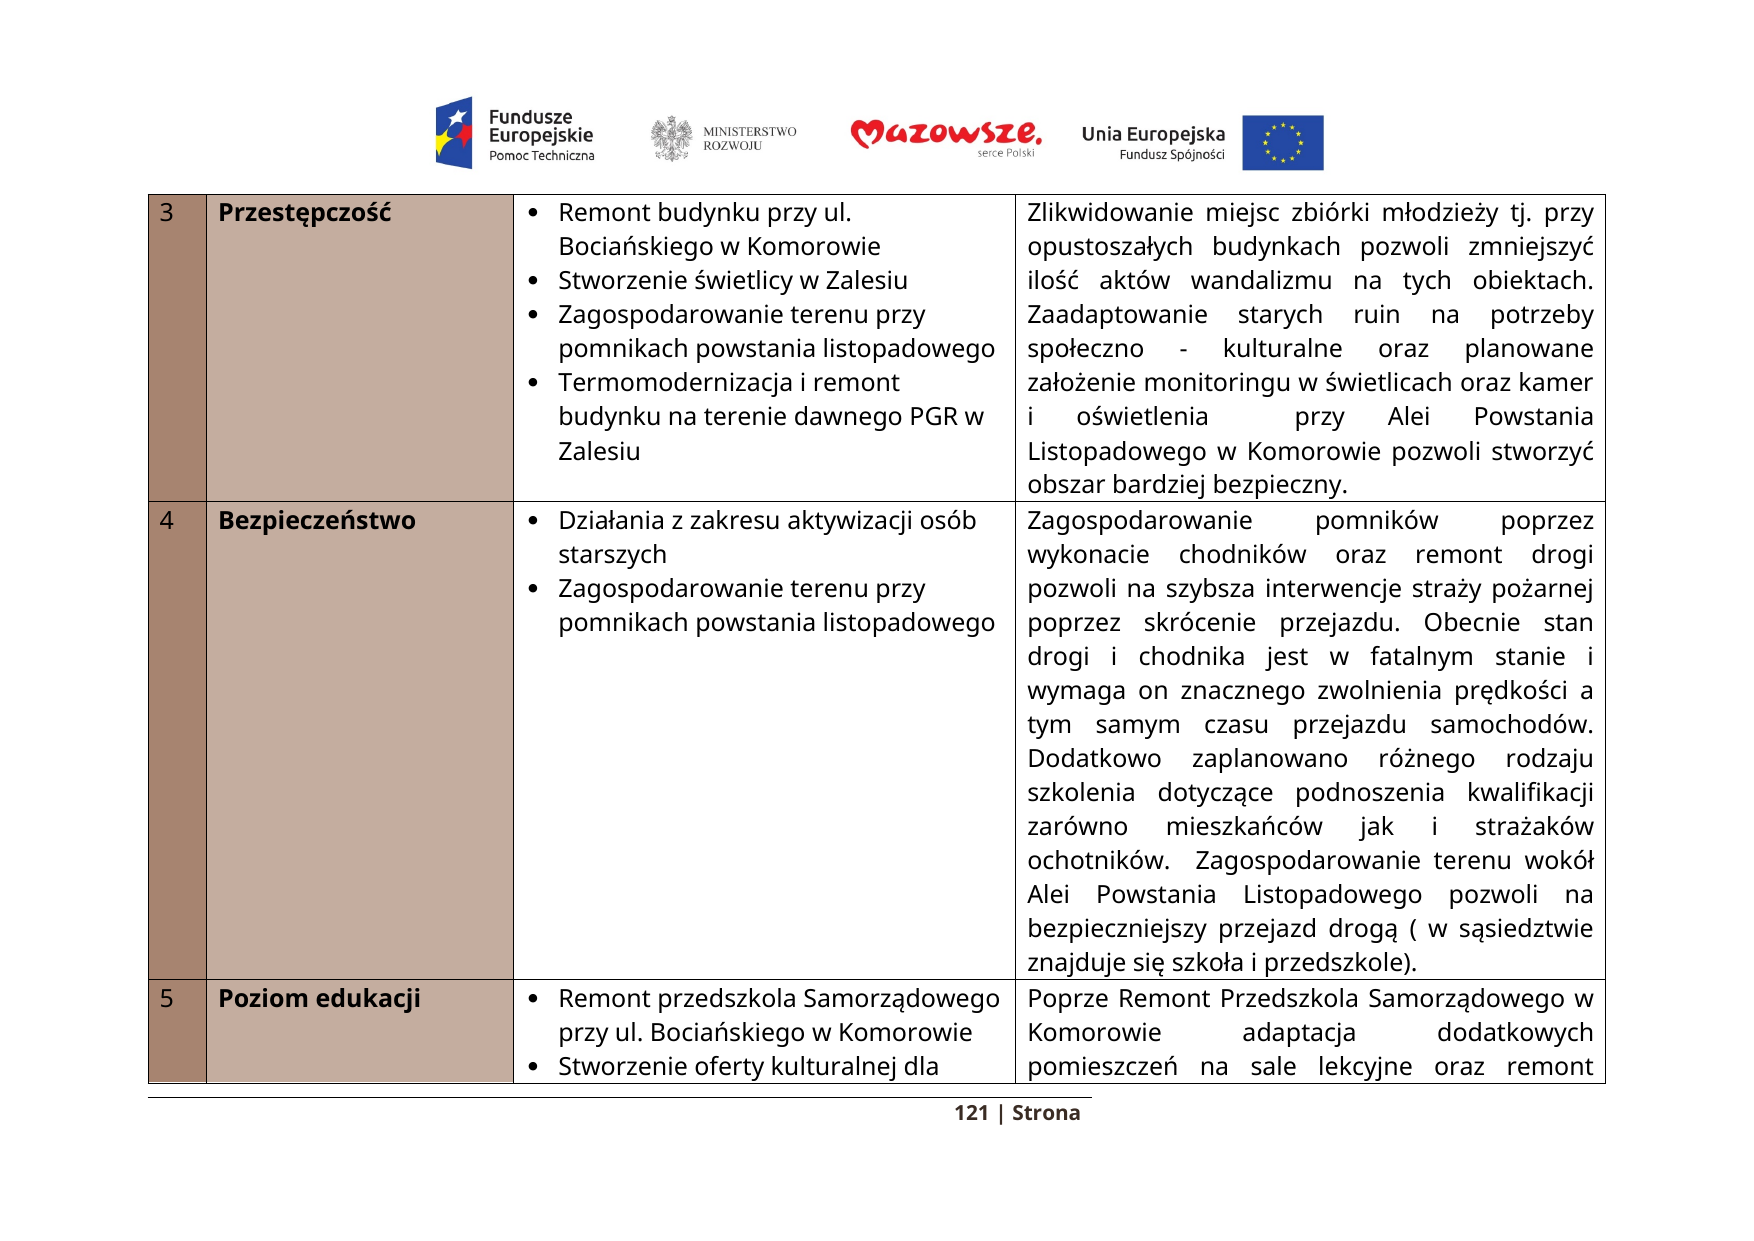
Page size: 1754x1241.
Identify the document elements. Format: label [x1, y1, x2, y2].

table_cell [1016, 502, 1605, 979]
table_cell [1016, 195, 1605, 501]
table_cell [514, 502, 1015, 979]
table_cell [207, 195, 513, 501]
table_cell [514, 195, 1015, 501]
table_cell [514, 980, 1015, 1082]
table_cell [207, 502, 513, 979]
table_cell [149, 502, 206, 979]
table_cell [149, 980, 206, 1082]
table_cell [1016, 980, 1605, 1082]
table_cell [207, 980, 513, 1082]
picture [404, 73, 1350, 194]
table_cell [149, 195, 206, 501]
